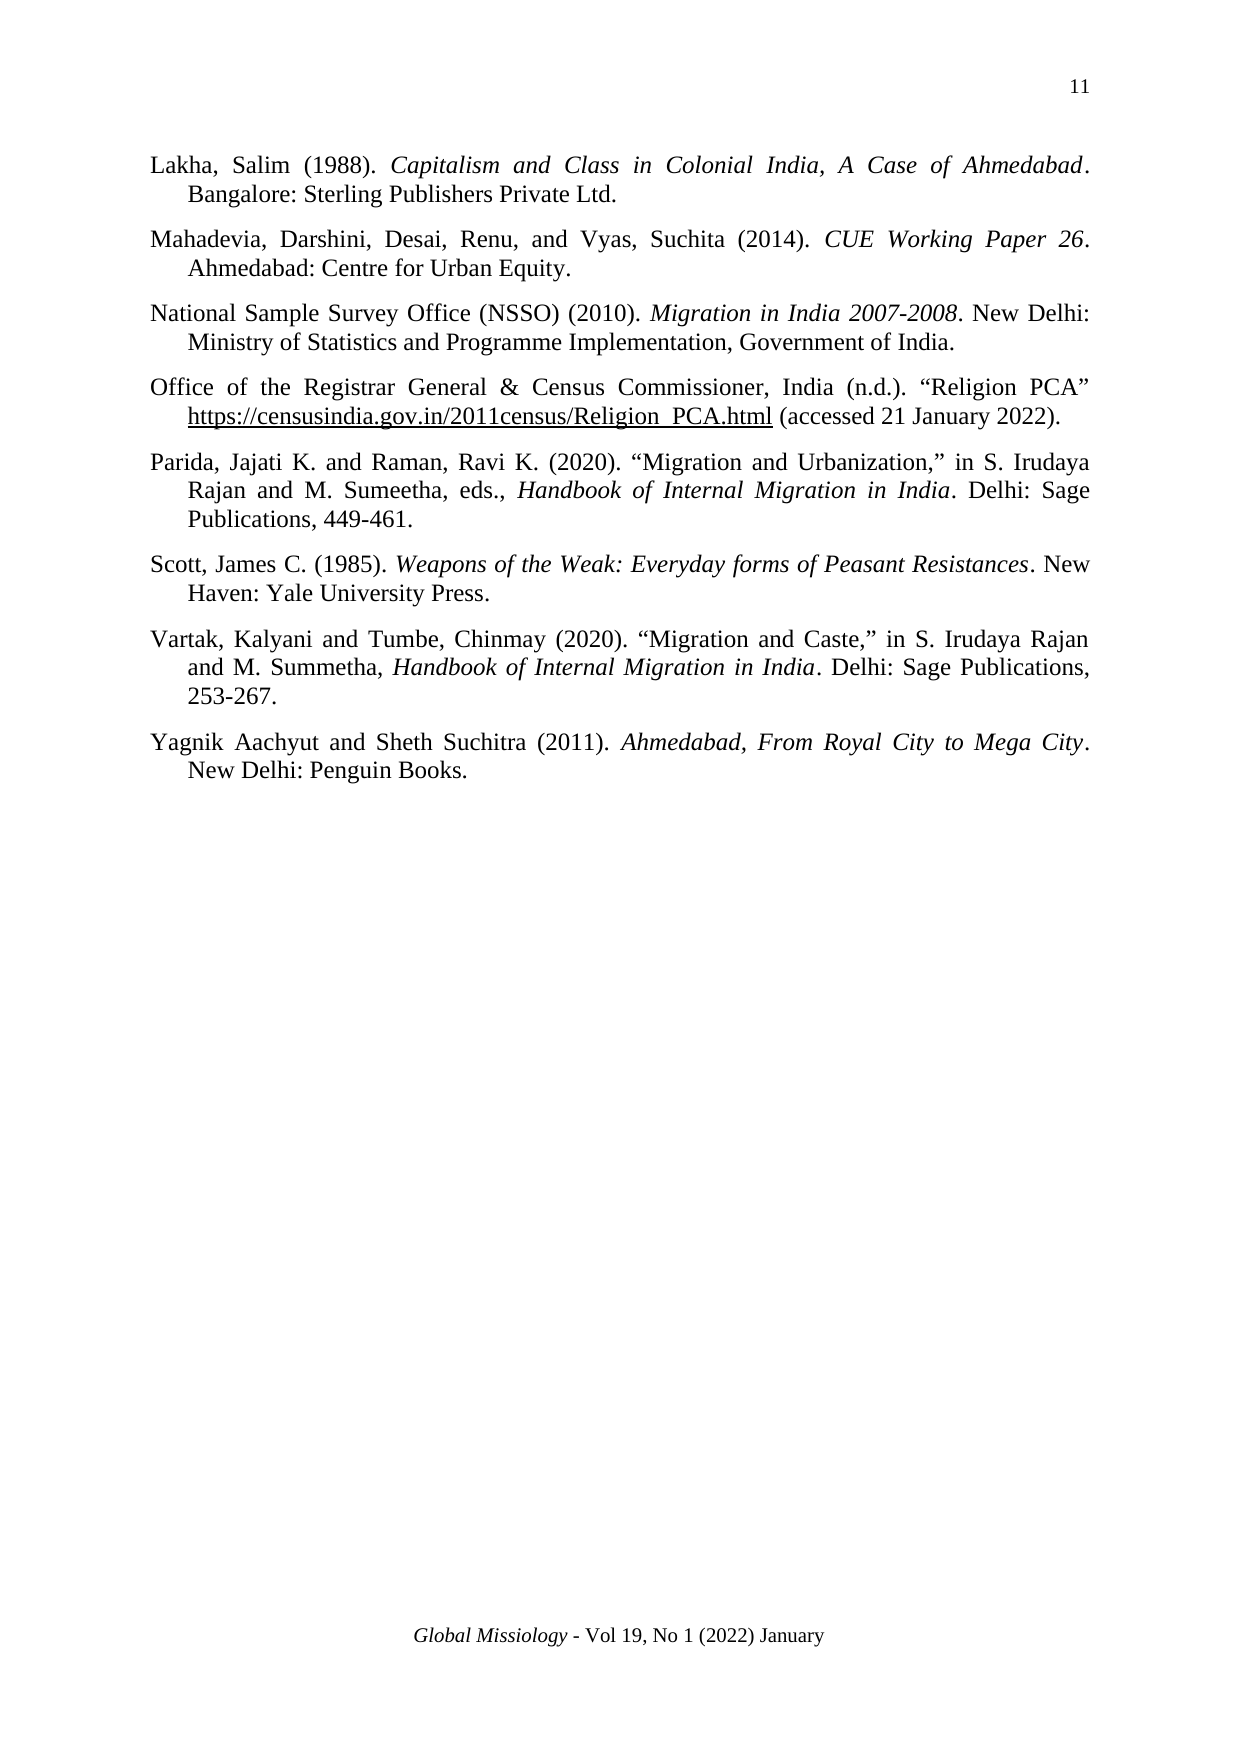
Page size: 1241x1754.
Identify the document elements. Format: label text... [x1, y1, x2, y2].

text Scott, James C. (1985). Weapons of the Weak: Everyday forms of Peasant Resistances. New Haven: Yale University Press. [150, 549, 1090, 607]
text Yagnik Aachyut and Sheth Suchitra (2011). Ahmedabad, From Royal City to Mega City. New Delhi: Penguin Books. [150, 727, 1090, 784]
text National Sample Survey Office (NSSO) (2010). Migration in India 2007-2008. New Delhi: Ministry of Statistics and Programme Implementation, Government of India. [150, 298, 1090, 356]
text Parida, Jajati K. and Raman, Ravi K. (2020). “Migration and Urbanization,” in S. Irudaya Rajan and M. Sumeetha, eds., Handbook of Internal Migration in India. Delhi: Sage Publications, 449-461. [150, 447, 1090, 533]
text Vartak, Kalyani and Tumbe, Chinmay (2020). “Migration and Caste,” in S. Irudaya Rajan and M. Summetha, Handbook of Internal Migration in India. Delhi: Sage Publications, 253-267. [150, 624, 1090, 710]
text Lakha, Salim (1988). Capitalism and Class in Colonial India, A Case of Ahmedabad. Bangalore: Sterling Publishers Private Ltd. [150, 150, 1090, 207]
text Office of the Registrar General & Census Commissioner, India (n.d.). “Religion PCA” https://censusindia.gov.in/2011census/Religion_PCA.html (accessed 21 January 2022). [150, 372, 1090, 430]
text Mahadevia, Darshini, Desai, Renu, and Vyas, Suchita (2014). CUE Working Paper 26. Ahmedabad: Centre for Urban Equity. [150, 224, 1090, 282]
